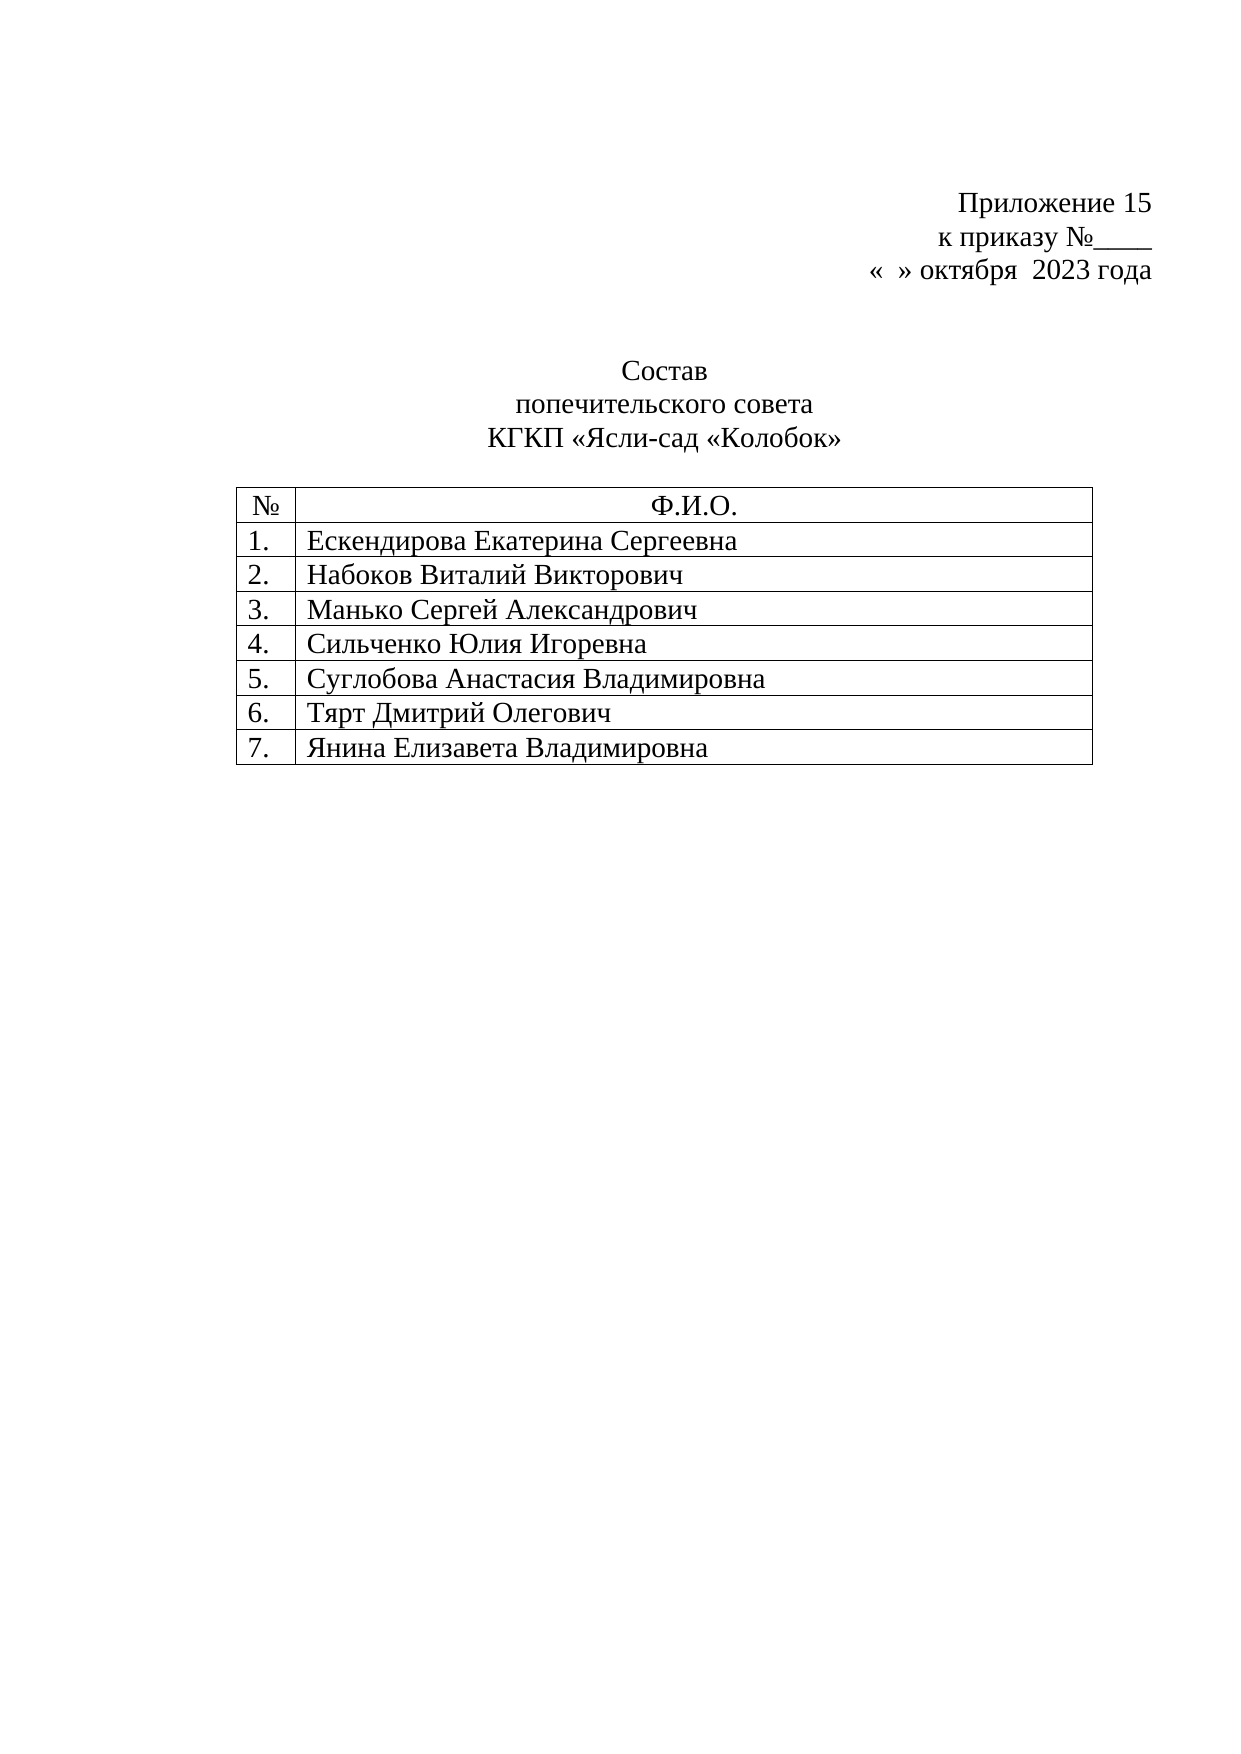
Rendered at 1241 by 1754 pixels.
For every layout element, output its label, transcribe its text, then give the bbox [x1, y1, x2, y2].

text КГКП «Ясли-сад «Колобок» [177, 420, 1152, 453]
table_cell Манько Сергей Александрович [296, 592, 1092, 625]
text Состав [177, 353, 1152, 386]
text Приложение 15 [177, 185, 1152, 219]
table_cell Янина Елизавета Владимировна [296, 730, 1092, 764]
table_header Ф.И.О. [296, 488, 1092, 522]
text « » октября 2023 года [177, 252, 1152, 286]
table_cell [237, 730, 295, 764]
table_cell Сильченко Юлия Игоревна [296, 626, 1092, 660]
table_cell [237, 661, 295, 694]
table_header № [237, 488, 295, 522]
table_cell Набоков Виталий Викторович [296, 557, 1092, 591]
table_cell [237, 523, 295, 556]
table_cell [237, 557, 295, 591]
table_cell [237, 592, 295, 625]
text попечительского совета [177, 386, 1152, 420]
text к приказу №____ [177, 219, 1152, 252]
table_cell Суглобова Анастасия Владимировна [296, 661, 1092, 694]
table_cell [237, 696, 295, 729]
table_cell [237, 626, 295, 660]
table_cell Ескендирова Екатерина Сергеевна [296, 523, 1092, 556]
table_cell Тярт Дмитрий Олегович [296, 696, 1092, 729]
